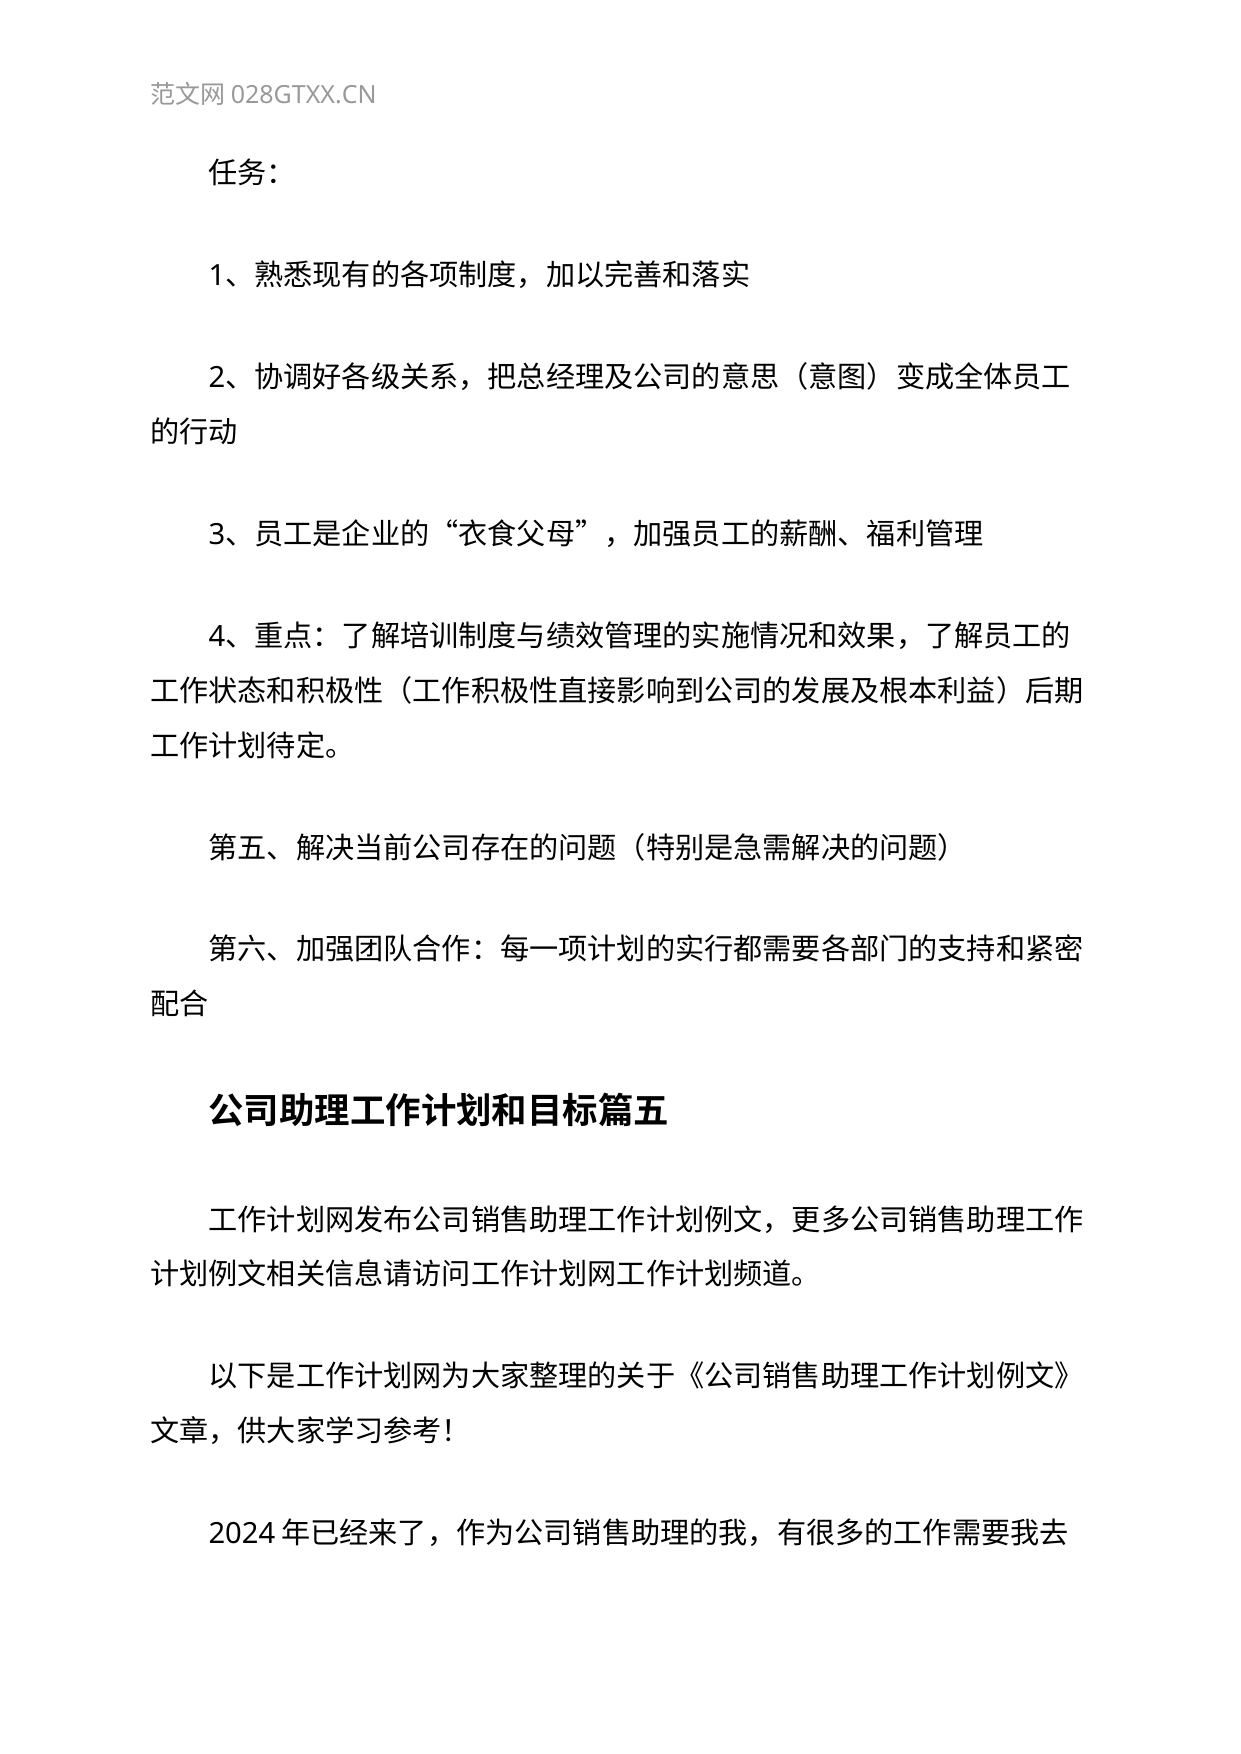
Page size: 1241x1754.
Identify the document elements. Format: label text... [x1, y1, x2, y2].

text 4、重点：了解培训制度与绩效管理的实施情况和效果，了解员工的工作状态和积极性（工作积极性直接影响到公司的发展及根本利益）后期工作计划待定。 [150, 612, 1090, 765]
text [150, 1509, 1090, 1552]
text 第六、加强团队合作：每一项计划的实行都需要各部门的支持和紧密配合 [150, 926, 1090, 1023]
text 工作计划网发布公司销售助理工作计划例文，更多公司销售助理工作计划例文相关信息请访问工作计划网工作计划频道。 [150, 1196, 1090, 1293]
text 1、熟悉现有的各项制度，加以完善和落实 [150, 252, 1090, 294]
text 2、协调好各级关系，把总经理及公司的意思（意图）变成全体员工的行动 [150, 354, 1090, 451]
text 任务： [150, 150, 1090, 192]
text 第五、解决当前公司存在的问题（特别是急需解决的问题） [150, 824, 1090, 866]
text 以下是工作计划网为大家整理的关于《公司销售助理工作计划例文》文章，供大家学习参考！ [150, 1353, 1090, 1450]
text 3、员工是企业的“衣食父母”，加强员工的薪酬、福利管理 [150, 511, 1090, 553]
text 公司助理工作计划和目标篇五 [150, 1083, 1090, 1134]
